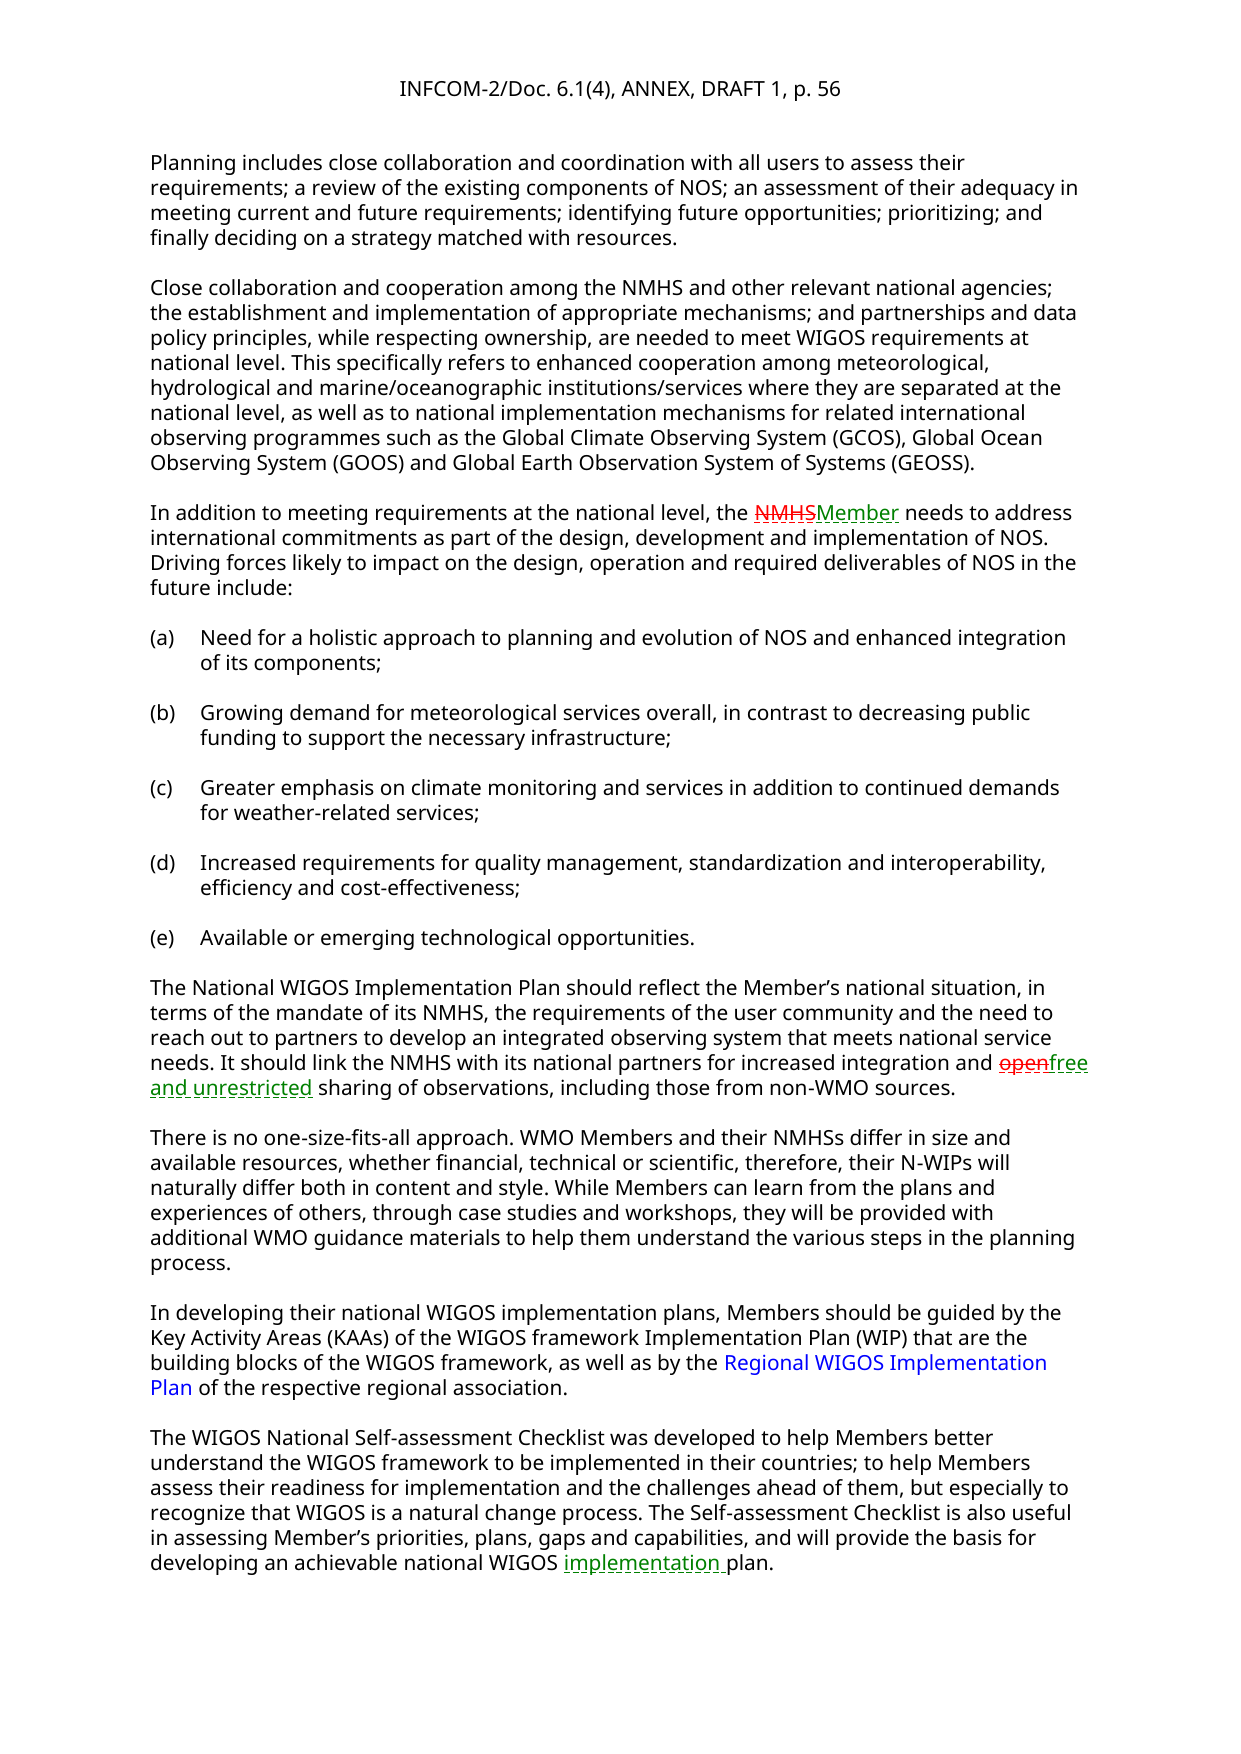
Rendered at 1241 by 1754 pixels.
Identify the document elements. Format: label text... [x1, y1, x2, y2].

text Planning includes close collaboration and coordination with all users to assess their requirements; a review of the existing components of NOS; an assessment of their adequacy in meeting current and future requirements; identifying future opportunities; prioritizing; and finally deciding on a strategy matched with resources. [150, 150, 1090, 250]
text (d) Increased requirements for quality management, standardization and interoperability, efficiency and cost-effectiveness; [150, 850, 1090, 900]
text (c) Greater emphasis on climate monitoring and services in addition to continued demands for weather-related services; [150, 775, 1090, 825]
text (a) Need for a holistic approach to planning and evolution of NOS and enhanced integration of its components; [150, 625, 1090, 675]
text (b) Growing demand for meteorological services overall, in contrast to decreasing public funding to support the necessary infrastructure; [150, 700, 1090, 750]
text There is no one-size-fits-all approach. WMO Members and their NMHSs differ in size and available resources, whether financial, technical or scientific, therefore, their N-WIPs will naturally differ both in content and style. While Members can learn from the plans and experiences of others, through case studies and workshops, they will be provided with additional WMO guidance materials to help them understand the various steps in the planning process. [150, 1125, 1090, 1275]
text In developing their national WIGOS implementation plans, Members should be guided by the Key Activity Areas (KAAs) of the WIGOS framework Implementation Plan (WIP) that are the building blocks of the WIGOS framework, as well as by the Regional WIGOS Implementation Plan of the respective regional association. [150, 1300, 1090, 1400]
text (e) Available or emerging technological opportunities. [150, 925, 1090, 950]
text In addition to meeting requirements at the national level, the NMHSMember needs to address international commitments as part of the design, development and implementation of NOS. Driving forces likely to impact on the design, operation and required deliverables of NOS in the future include: [150, 500, 1090, 600]
text The WIGOS National Self-assessment Checklist was developed to help Members better understand the WIGOS framework to be implemented in their countries; to help Members assess their readiness for implementation and the challenges ahead of them, but especially to recognize that WIGOS is a natural change process. The Self-assessment Checklist is also useful in assessing Member’s priorities, plans, gaps and capabilities, and will provide the basis for developing an achievable national WIGOS implementation plan. [150, 1425, 1090, 1575]
text The National WIGOS Implementation Plan should reflect the Member’s national situation, in terms of the mandate of its NMHS, the requirements of the user community and the need to reach out to partners to develop an integrated observing system that meets national service needs. It should link the NMHS with its national partners for increased integration and openfree and unrestricted sharing of observations, including those from non-WMO sources. [150, 975, 1090, 1100]
text Close collaboration and cooperation among the NMHS and other relevant national agencies; the establishment and implementation of appropriate mechanisms; and partnerships and data policy principles, while respecting ownership, are needed to meet WIGOS requirements at national level. This specifically refers to enhanced cooperation among meteorological, hydrological and marine/oceanographic institutions/services where they are separated at the national level, as well as to national implementation mechanisms for related international observing programmes such as the Global Climate Observing System (GCOS), Global Ocean Observing System (GOOS) and Global Earth Observation System of Systems (GEOSS). [150, 275, 1090, 475]
